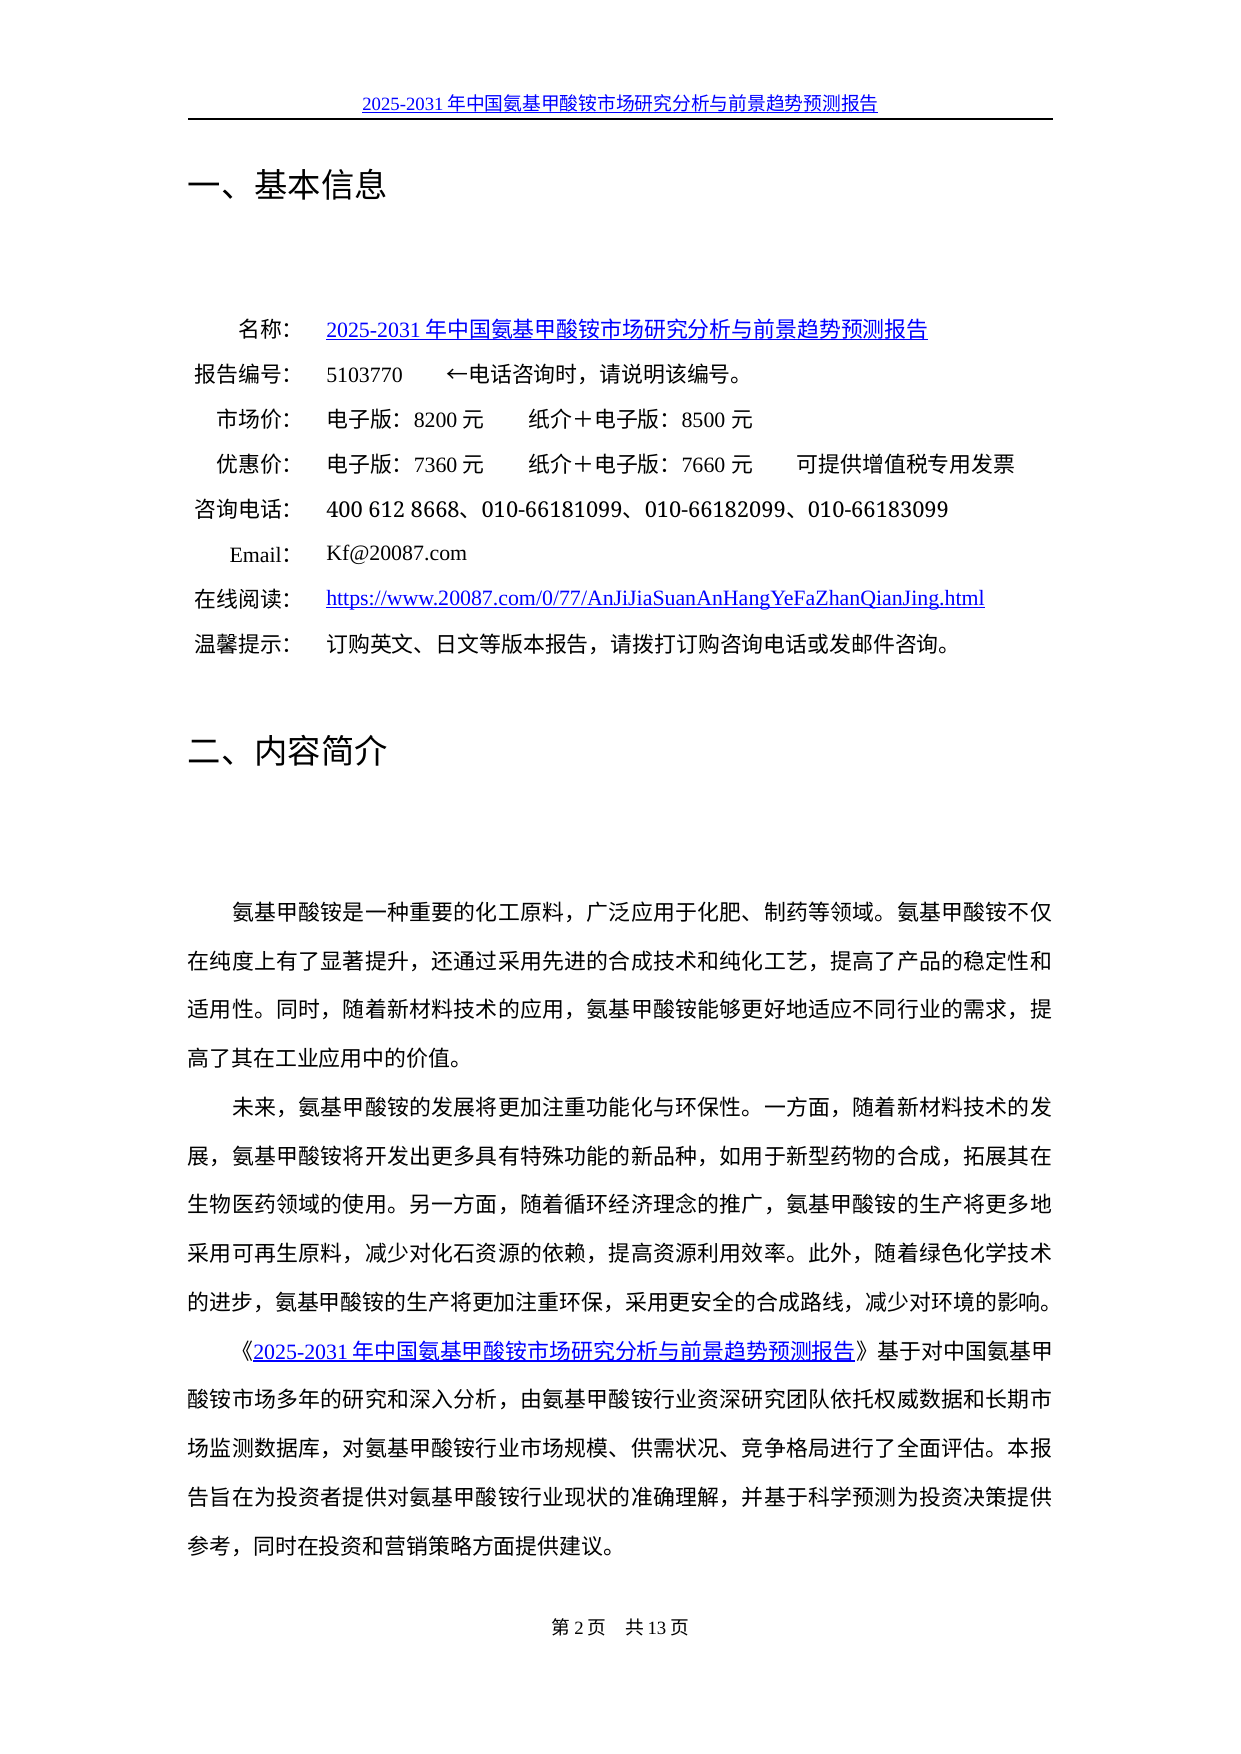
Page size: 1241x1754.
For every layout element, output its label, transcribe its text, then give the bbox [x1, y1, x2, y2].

title 二、内容简介 [187, 717, 1053, 782]
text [187, 894, 1053, 1561]
table_cell 电子版：8200 元 纸介＋电子版：8500 元 [315, 402, 1073, 447]
table_cell 温馨提示： [167, 627, 315, 672]
table_cell 电子版：7360 元 纸介＋电子版：7660 元 可提供增值税专用发票 [315, 447, 1073, 492]
table_header 2025-2031年中国氨基甲酸铵市场研究分析与前景趋势预测报告 [315, 312, 1073, 357]
table_cell 在线阅读： [167, 582, 315, 627]
table_cell 5103770 ←电话咨询时，请说明该编号。 [315, 357, 1073, 402]
table_cell 订购英文、日文等版本报告，请拨打订购咨询电话或发邮件咨询。 [315, 627, 1073, 672]
table_cell Email： [167, 537, 315, 582]
table_cell [315, 582, 1073, 627]
title 一、基本信息 [187, 150, 1053, 215]
table_cell 市场价： [167, 402, 315, 447]
table_cell 咨询电话： [167, 492, 315, 537]
table_header 名称： [167, 312, 315, 357]
table_cell 优惠价： [167, 447, 315, 492]
table_cell 400 612 8668、010-66181099、010-66182099、010-66183099 [315, 492, 1073, 537]
table_cell Kf@20087.com [315, 537, 1073, 582]
table_cell 报告编号： [167, 357, 315, 402]
